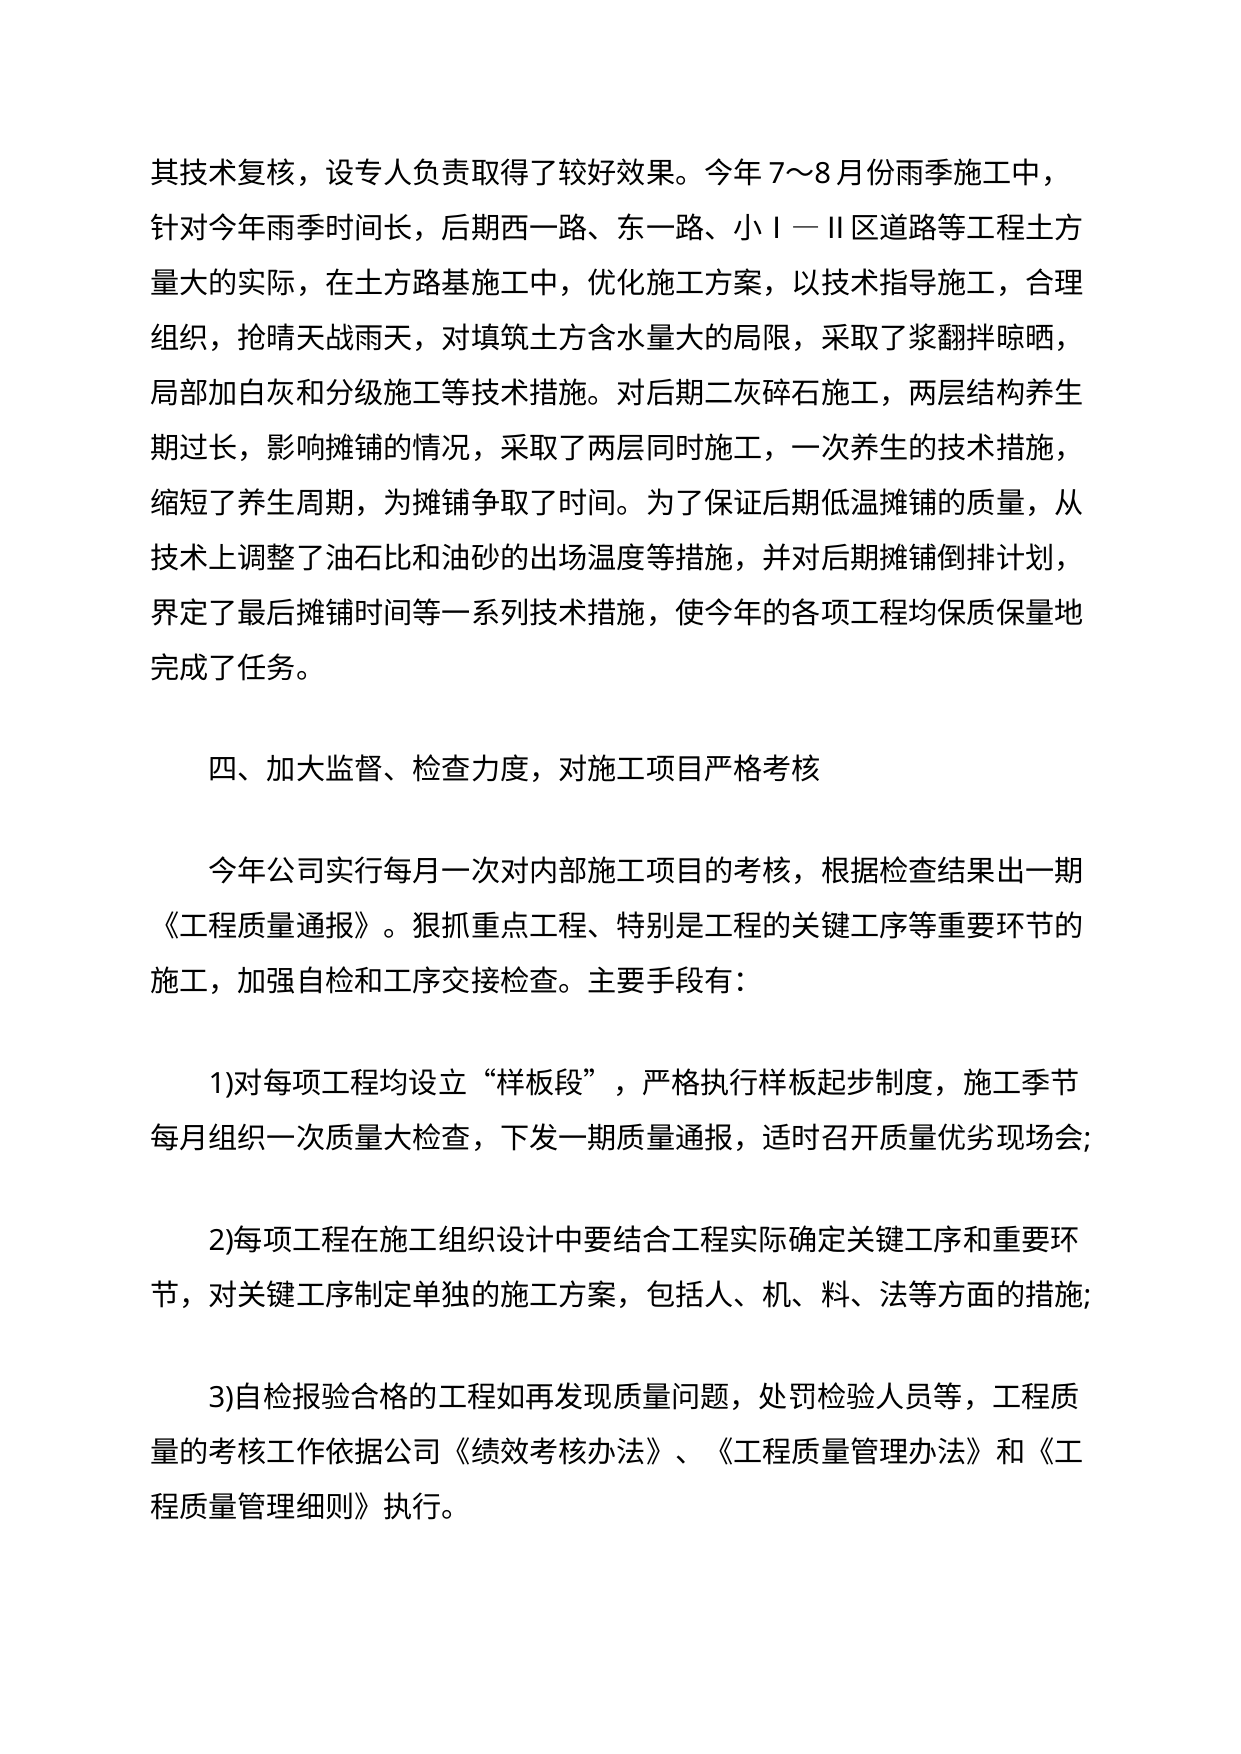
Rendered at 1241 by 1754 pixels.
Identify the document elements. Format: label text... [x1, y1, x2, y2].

text 1)对每项工程均设立“样板段”，严格执行样板起步制度，施工季节每月组织一次质量大检查，下发一期质量通报，适时召开质量优劣现场会; [150, 1059, 1090, 1157]
text 四、加大监督、检查力度，对施工项目严格考核 [150, 746, 1090, 788]
text 2)每项工程在施工组织设计中要结合工程实际确定关键工序和重要环节，对关键工序制定单独的施工方案，包括人、机、料、法等方面的措施; [150, 1216, 1090, 1314]
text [150, 150, 1090, 686]
text 3)自检报验合格的工程如再发现质量问题，处罚检验人员等，工程质量的考核工作依据公司《绩效考核办法》、《工程质量管理办法》和《工程质量管理细则》执行。 [150, 1373, 1090, 1525]
text 今年公司实行每月一次对内部施工项目的考核，根据检查结果出一期《工程质量通报》。狠抓重点工程、特别是工程的关键工序等重要环节的施工，加强自检和工序交接检查。主要手段有： [150, 848, 1090, 1000]
